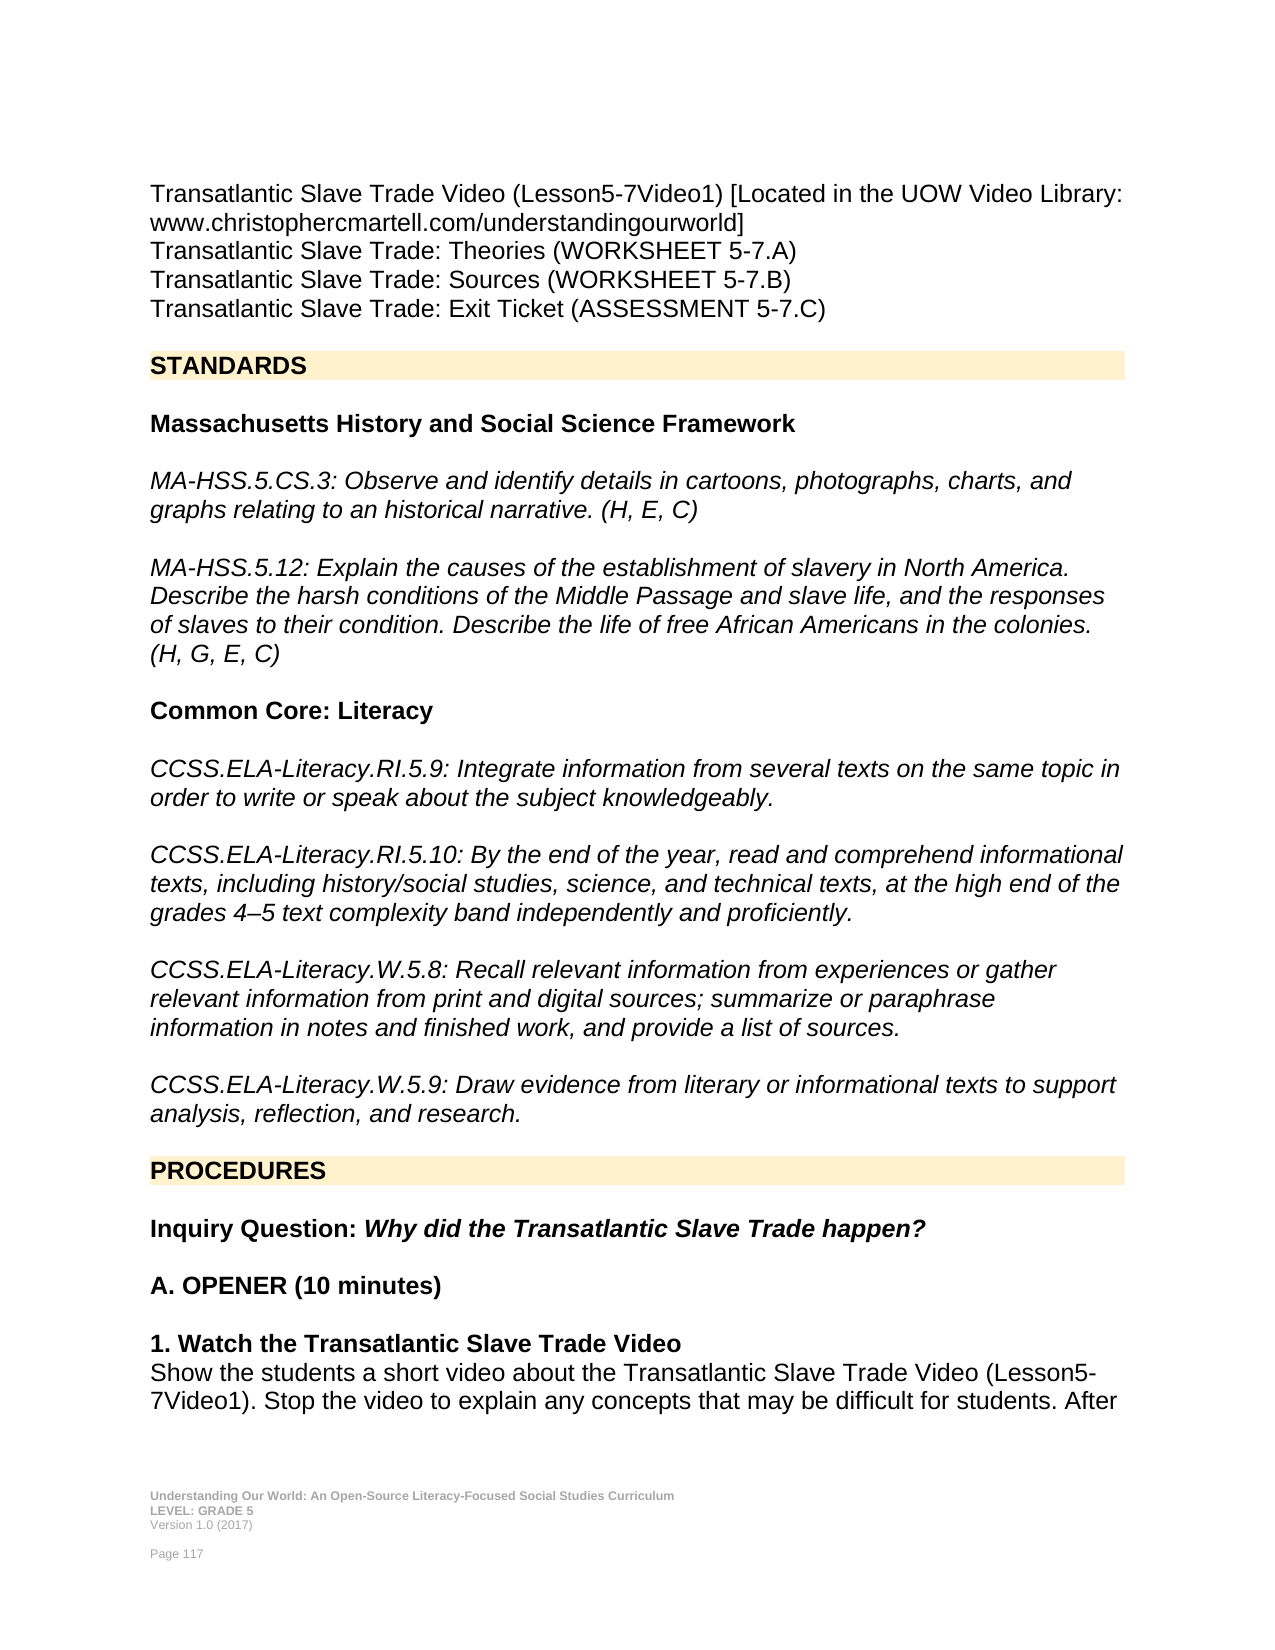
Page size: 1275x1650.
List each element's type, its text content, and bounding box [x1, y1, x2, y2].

text A. OPENER (10 minutes) [150, 1271, 1125, 1300]
text Inquiry Question: Why did the Transatlantic Slave Trade happen? [150, 1214, 1125, 1242]
text CCSS.ELA-Literacy.W.5.9: Draw evidence from literary or informational texts to support analysis, reflection, and research. [150, 1070, 1125, 1127]
text CCSS.ELA-Literacy.RI.5.10: By the end of the year, read and comprehend informational texts, including history/social studies, science, and technical texts, at the high end of the grades 4–5 text complexity band independently and proficiently. [150, 840, 1125, 926]
text CCSS.ELA-Literacy.RI.5.9: Integrate information from several texts on the same topic in order to write or speak about the subject knowledgeably. [150, 754, 1125, 811]
text Transatlantic Slave Trade: Theories (WORKSHEET 5-7.A) [150, 236, 1125, 265]
text Massachusetts History and Social Science Framework [150, 409, 1125, 437]
text MA-HSS.5.12: Explain the causes of the establishment of slavery in North America. Describe the harsh conditions of the Middle Passage and slave life, and the responses of slaves to their condition. Describe the life of free African Americans in the colonies. (H, G, E, C) [150, 552, 1125, 667]
text 1. Watch the Transatlantic Slave Trade Video [150, 1329, 1125, 1357]
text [150, 1357, 1125, 1415]
text Transatlantic Slave Trade: Sources (WORKSHEET 5-7.B) [150, 265, 1125, 294]
text STANDARDS [150, 351, 1125, 380]
text MA-HSS.5.CS.3: Observe and identify details in cartoons, photographs, charts, and graphs relating to an historical narrative. (H, E, C) [150, 466, 1125, 524]
text CCSS.ELA-Literacy.W.5.8: Recall relevant information from experiences or gather relevant information from print and digital sources; summarize or paraphrase information in notes and finished work, and provide a list of sources. [150, 955, 1125, 1041]
text Common Core: Literacy [150, 696, 1125, 725]
text PROCEDURES [150, 1156, 1125, 1185]
text Transatlantic Slave Trade: Exit Ticket (ASSESSMENT 5-7.C) [150, 294, 1125, 322]
text Transatlantic Slave Trade Video (Lesson5-7Video1) [Located in the UOW Video Library: www.christophercmartell.com/understandingourworld] [150, 179, 1125, 236]
